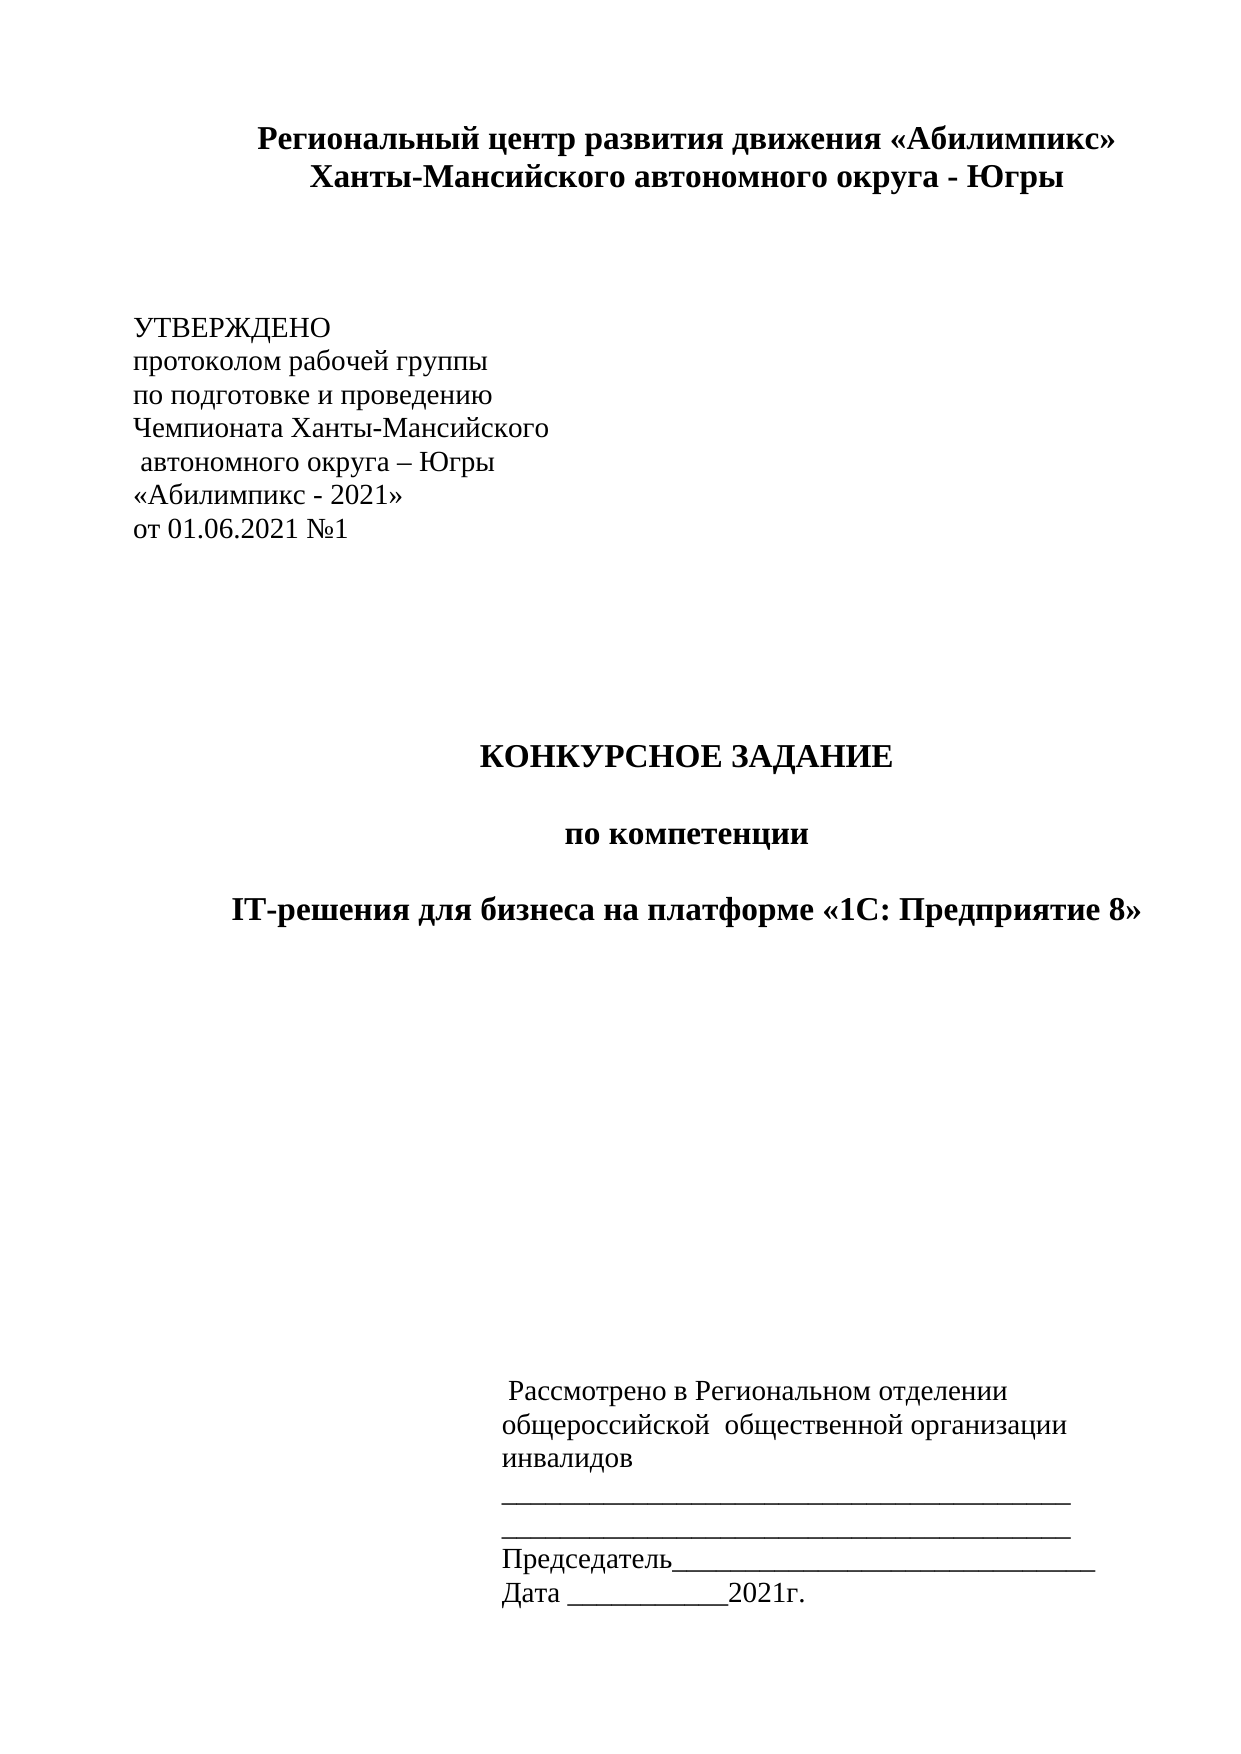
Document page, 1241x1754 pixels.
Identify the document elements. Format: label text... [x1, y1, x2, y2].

text автономного округа – Югры [133, 444, 1167, 477]
text Рассмотрено в Региональном отделении общероссийской общественной организации инвалидов _______________________________________ [502, 1373, 1167, 1508]
text _______________________________________ [502, 1508, 1167, 1541]
text IT-решения для бизнеса на платформе «1С: Предприятие 8» [133, 889, 1167, 928]
text «Абилимпикс - 2021» [133, 477, 1167, 511]
text протоколом рабочей группы [133, 343, 1167, 377]
text по подготовке и проведению [133, 377, 1167, 410]
text Чемпионата Ханты-Мансийского [133, 410, 1167, 444]
text Региональный центр развития движения «Абилимпикс» [133, 118, 1167, 156]
text от 01.06.2021 №1 [133, 511, 1167, 544]
text Ханты-Мансийского автономного округа - Югры [133, 156, 1167, 195]
text по компетенции [133, 813, 1167, 851]
text УТВЕРЖДЕНО [133, 310, 1167, 343]
text Председатель_____________________________ [502, 1541, 1167, 1575]
text КОНКУРСНОЕ ЗАДАНИЕ [133, 736, 1167, 774]
text Дата ___________2021г. [502, 1575, 1167, 1608]
